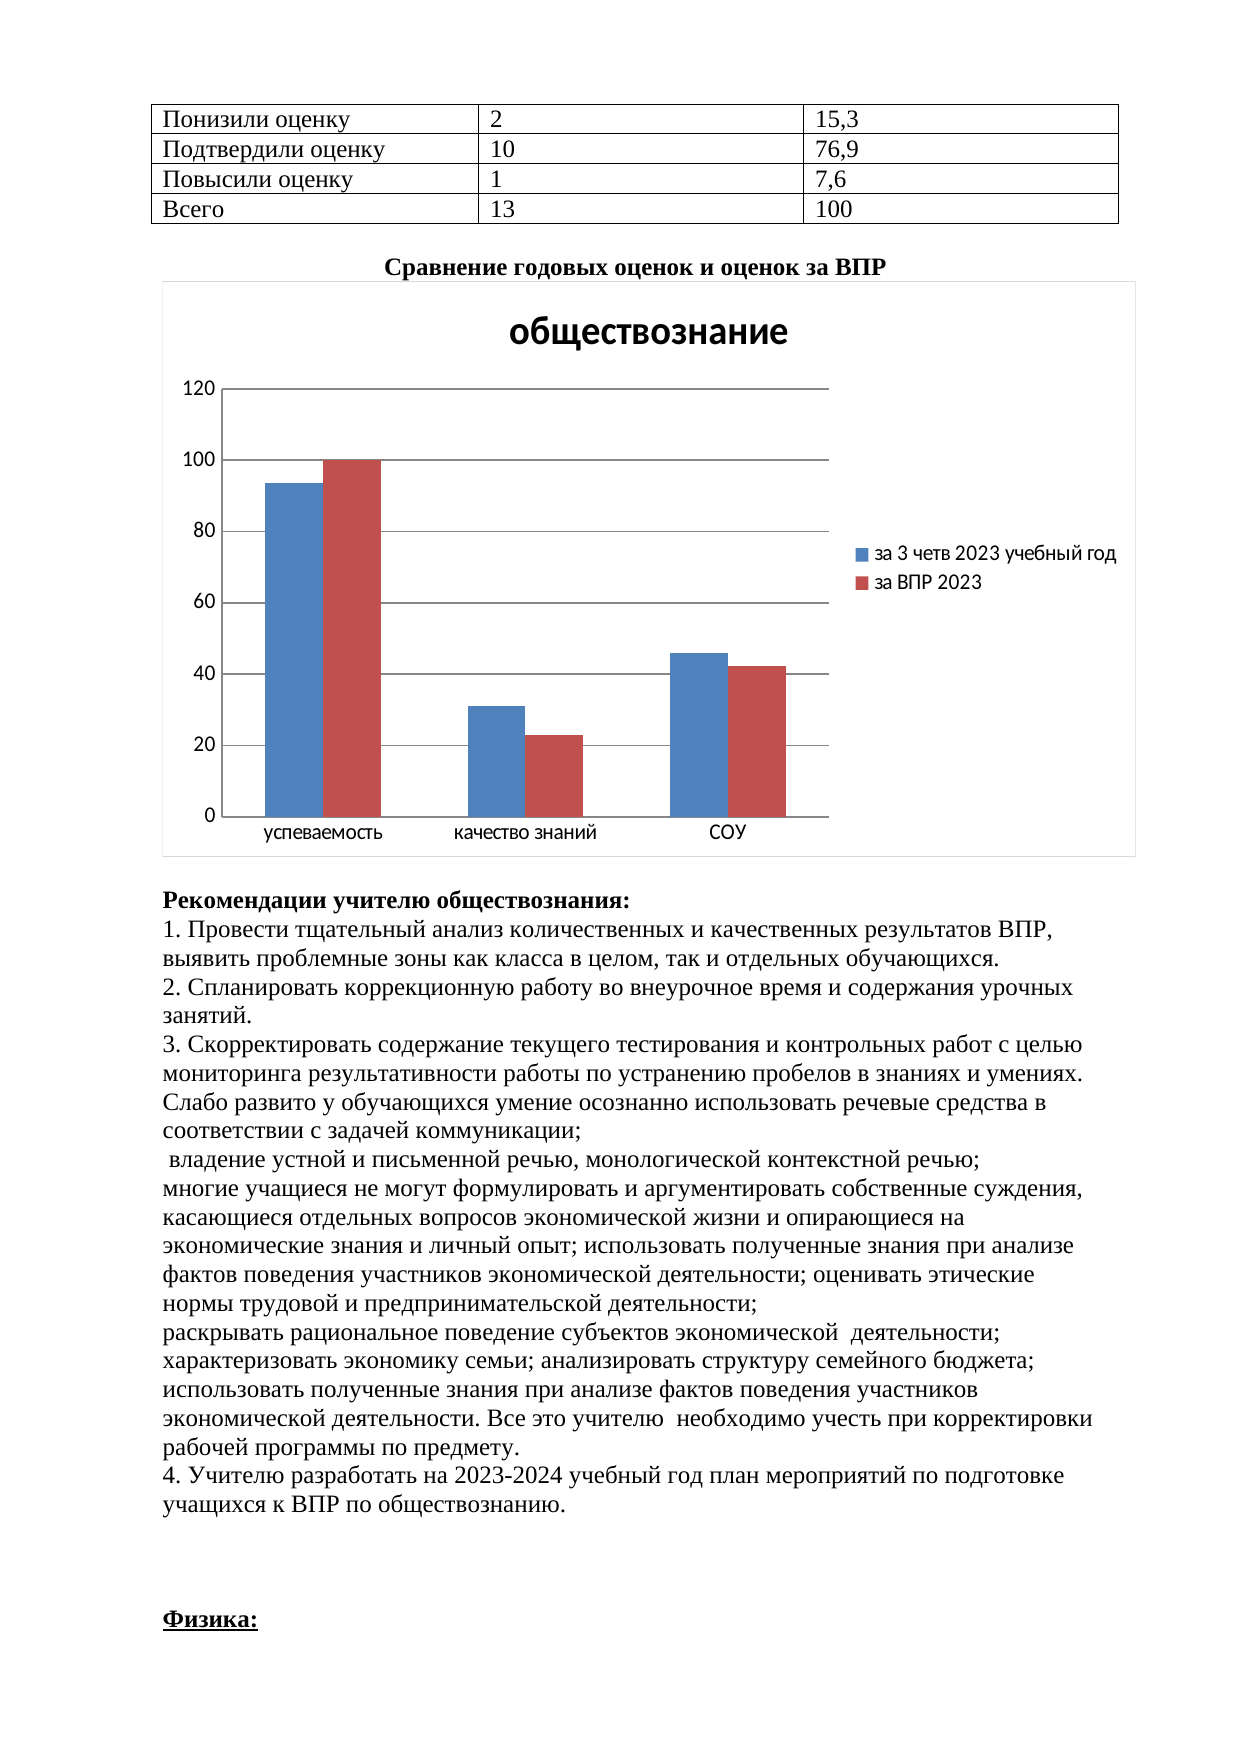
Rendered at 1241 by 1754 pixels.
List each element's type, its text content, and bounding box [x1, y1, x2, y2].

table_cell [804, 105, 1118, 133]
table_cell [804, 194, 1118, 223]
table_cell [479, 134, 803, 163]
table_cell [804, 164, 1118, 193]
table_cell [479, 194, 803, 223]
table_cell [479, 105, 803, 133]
text 1. Провести тщательный анализ количественных и качественных результатов ВПР, выявить проблемные зоны как класса в целом, так и отдельных обучающихся. [162, 914, 1107, 972]
text Слабо развито у обучающихся умение осознанно использовать речевые средства в соответствии с задачей коммуникации; [162, 1087, 1107, 1144]
text Сравнение годовых оценок и оценок за ВПР [162, 252, 1107, 281]
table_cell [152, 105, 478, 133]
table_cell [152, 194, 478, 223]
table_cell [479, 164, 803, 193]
text 3. Скорректировать содержание текущего тестирования и контрольных работ с целью мониторинга результативности работы по устранению пробелов в знаниях и умениях. [162, 1029, 1107, 1087]
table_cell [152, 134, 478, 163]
text Рекомендации учителю обществознания: [162, 885, 1107, 914]
text Физика: [162, 1604, 1107, 1633]
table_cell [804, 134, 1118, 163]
text 4. Учителю разработать на 2023-2024 учебный год план мероприятий по подготовке учащихся к ВПР по обществознанию. [162, 1460, 1107, 1518]
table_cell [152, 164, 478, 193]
text многие учащиеся не могут формулировать и аргументировать собственные суждения, касающиеся отдельных вопросов экономической жизни и опирающиеся на экономические знания и личный опыт; использовать полученные знания при анализе фактов поведения участников экономической деятельности; оценивать этические нормы трудовой и предпринимательской деятельности; раскрывать рациональное поведение субъектов экономической деятельности; характеризовать экономику семьи; анализировать структуру семейного бюджета; использовать полученные знания при анализе фактов поведения участников экономической деятельности. Все это учителю необходимо учесть при корректировки рабочей программы по предмету. [162, 1173, 1107, 1460]
text владение устной и письменной речью, монологической контекстной речью; [162, 1144, 1107, 1173]
text 2. Спланировать коррекционную работу во внеурочное время и содержания урочных занятий. [162, 972, 1107, 1029]
